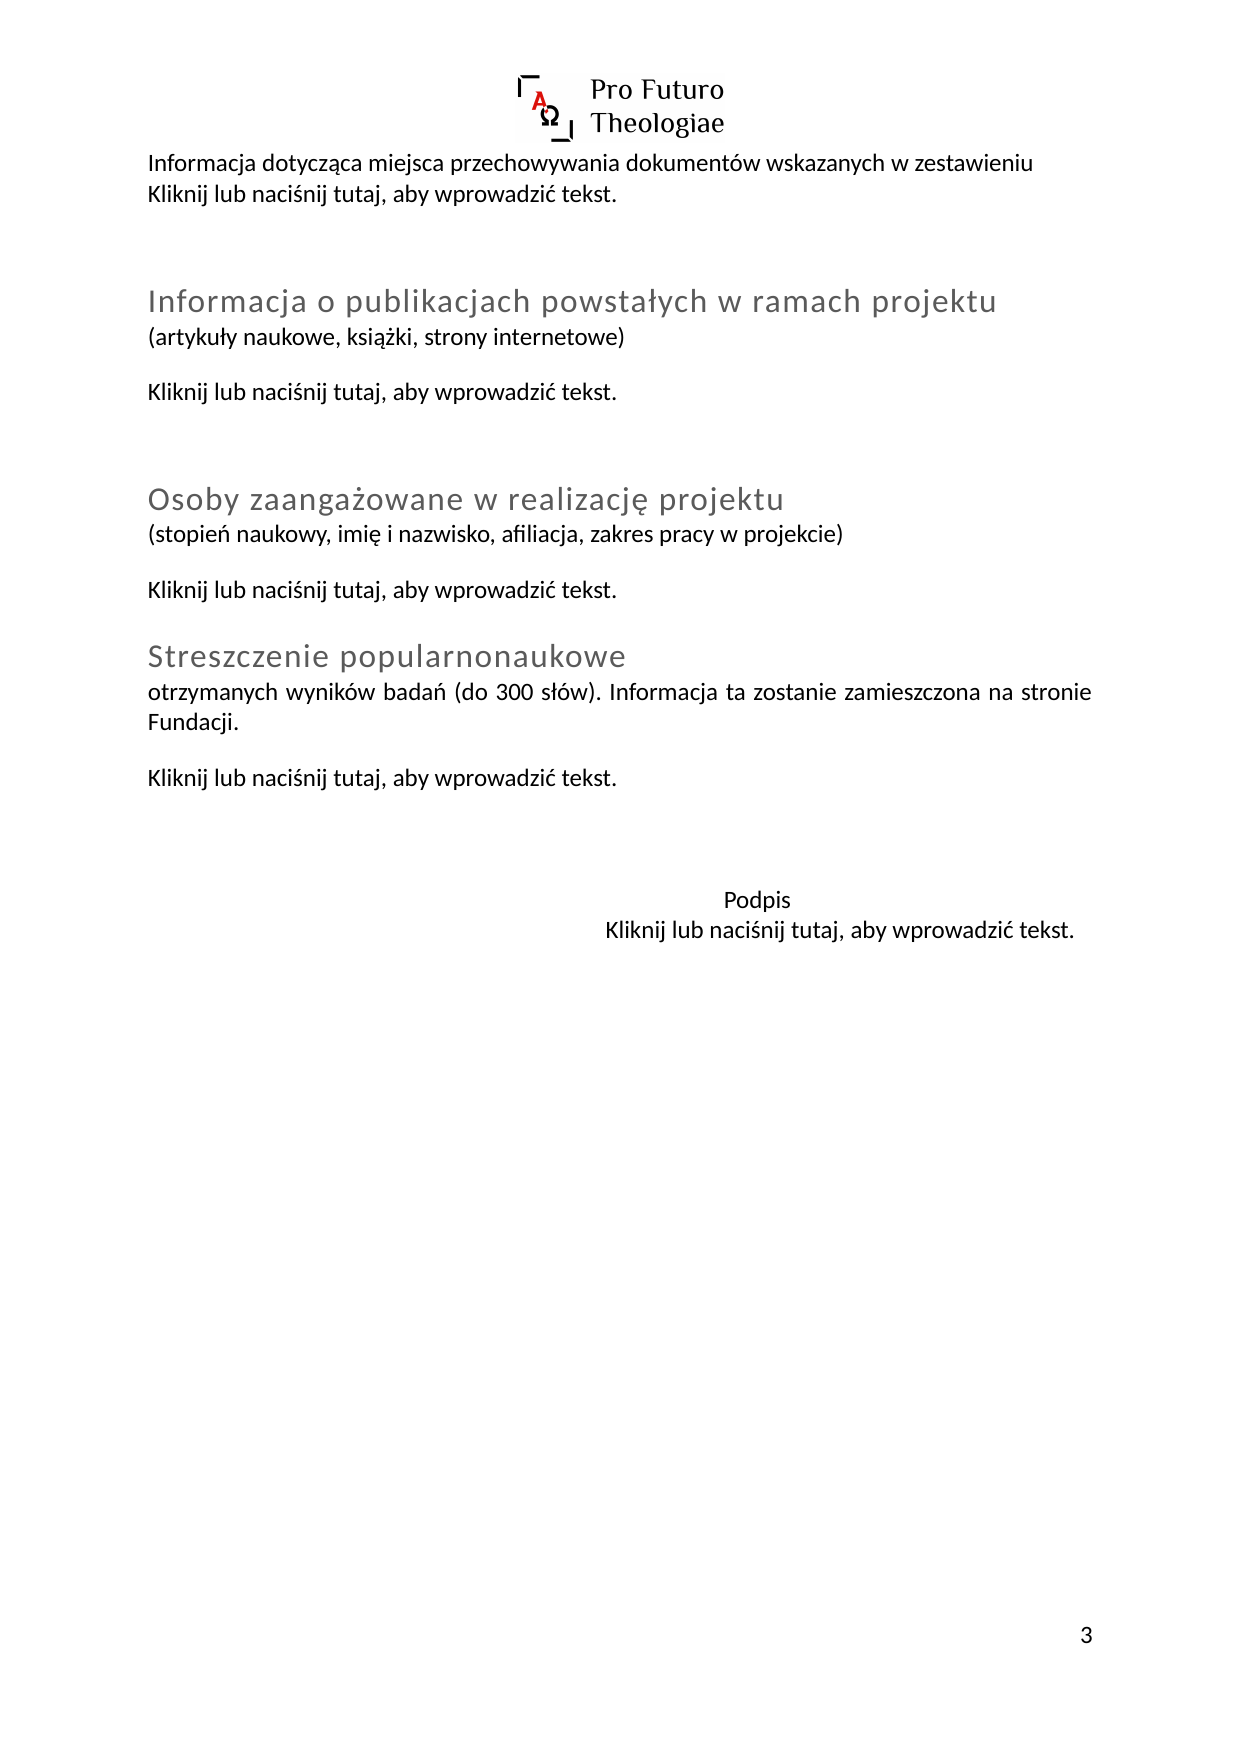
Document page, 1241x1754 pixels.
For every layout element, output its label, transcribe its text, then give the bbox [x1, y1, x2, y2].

text otrzymanych wyników badań (do 300 słów). Informacja ta zostanie zamieszczona na stronie Fundacji. [148, 676, 1093, 737]
subtitle Osoby zaangażowane w realizację projektu [148, 478, 1093, 519]
picture [515, 73, 725, 143]
text Podpis [723, 884, 1093, 914]
subtitle Informacja o publikacjach powstałych w ramach projektu [148, 280, 1093, 321]
text Informacja dotycząca miejsca przechowywania dokumentów wskazanych w zestawieniu [148, 148, 1093, 178]
text (artykuły naukowe, książki, strony internetowe) [148, 321, 1093, 351]
text Streszczenie popularnonaukowe [148, 635, 1093, 676]
text (stopień naukowy, imię i nazwisko, afiliacja, zakres pracy w projekcie) [148, 519, 1093, 549]
